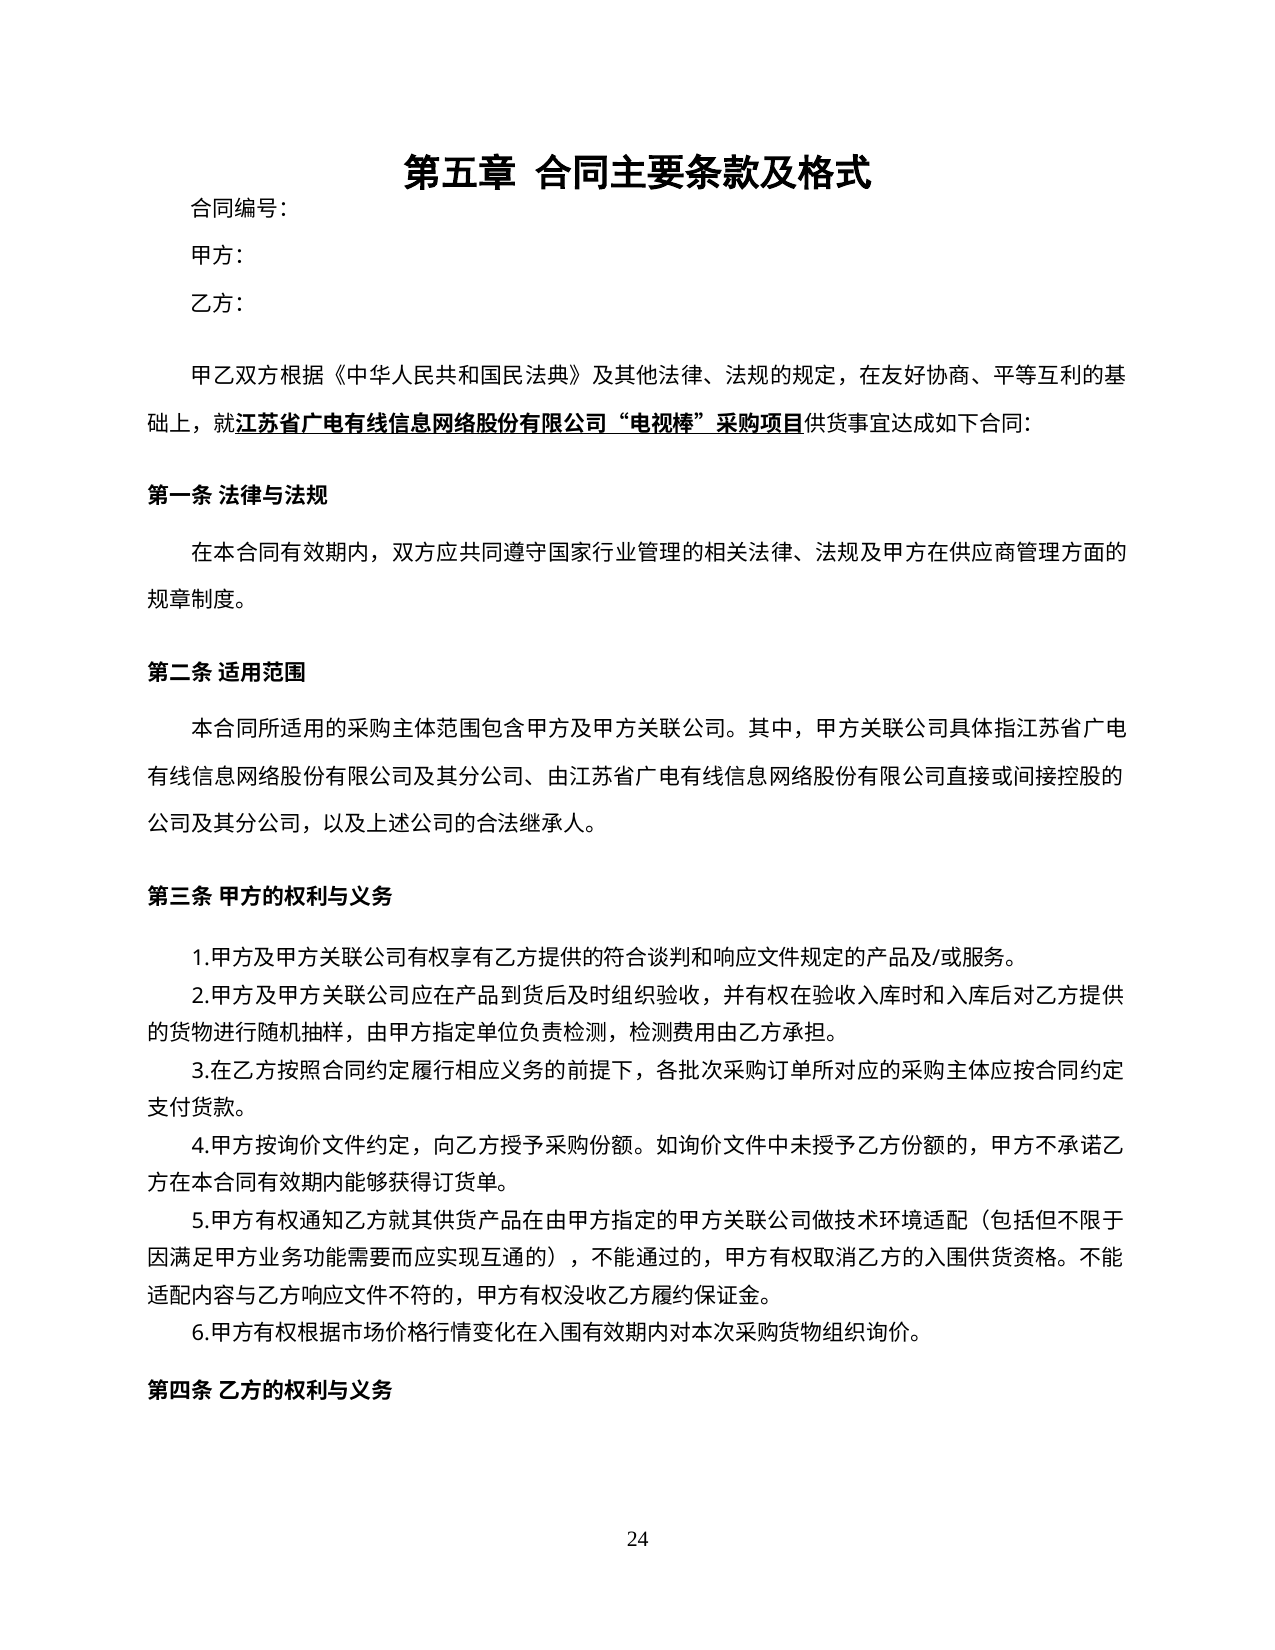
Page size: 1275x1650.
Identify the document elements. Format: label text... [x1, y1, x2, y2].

text 甲乙双方根据《中华人民共和国民法典》及其他法律、法规的规定，在友好协商、平等互利的基础上，就江苏省广电有线信息网络股份有限公司“电视棒”采购项目供货事宜达成如下合同： [148, 358, 1127, 437]
text 甲方： [148, 238, 1127, 270]
text 在本合同有效期内，双方应共同遵守国家行业管理的相关法律、法规及甲方在供应商管理方面的规章制度。 [148, 535, 1127, 614]
text 第四条 乙方的权利与义务 [148, 1373, 1127, 1405]
text 合同编号： [148, 191, 1127, 222]
text 第二条 适用范围 [148, 655, 1127, 686]
text 6.甲方有权根据市场价格行情变化在入围有效期内对本次采购货物组织询价。 [148, 1311, 1127, 1348]
text 5.甲方有权通知乙方就其供货产品在由甲方指定的甲方关联公司做技术环境适配（包括但不限于因满足甲方业务功能需要而应实现互通的），不能通过的，甲方有权取消乙方的入围供货资格。不能适配内容与乙方响应文件不符的，甲方有权没收乙方履约保证金。 [148, 1198, 1127, 1311]
text 1.甲方及甲方关联公司有权享有乙方提供的符合谈判和响应文件规定的产品及/或服务。 [148, 936, 1127, 973]
text 第五章 合同主要条款及格式 [148, 148, 1127, 191]
text 第三条 甲方的权利与义务 [148, 879, 1127, 911]
text 2.甲方及甲方关联公司应在产品到货后及时组织验收，并有权在验收入库时和入库后对乙方提供的货物进行随机抽样，由甲方指定单位负责检测，检测费用由乙方承担。 [148, 973, 1127, 1048]
text 第一条 法律与法规 [148, 478, 1127, 510]
text 乙方： [148, 286, 1127, 317]
text 本合同所适用的采购主体范围包含甲方及甲方关联公司。其中，甲方关联公司具体指江苏省广电有线信息网络股份有限公司及其分公司、由江苏省广电有线信息网络股份有限公司直接或间接控股的公司及其分公司，以及上述公司的合法继承人。 [148, 711, 1127, 838]
text 3.在乙方按照合同约定履行相应义务的前提下，各批次采购订单所对应的采购主体应按合同约定支付货款。 [148, 1048, 1127, 1123]
text 4.甲方按询价文件约定，向乙方授予采购份额。如询价文件中未授予乙方份额的，甲方不承诺乙方在本合同有效期内能够获得订货单。 [148, 1123, 1127, 1198]
